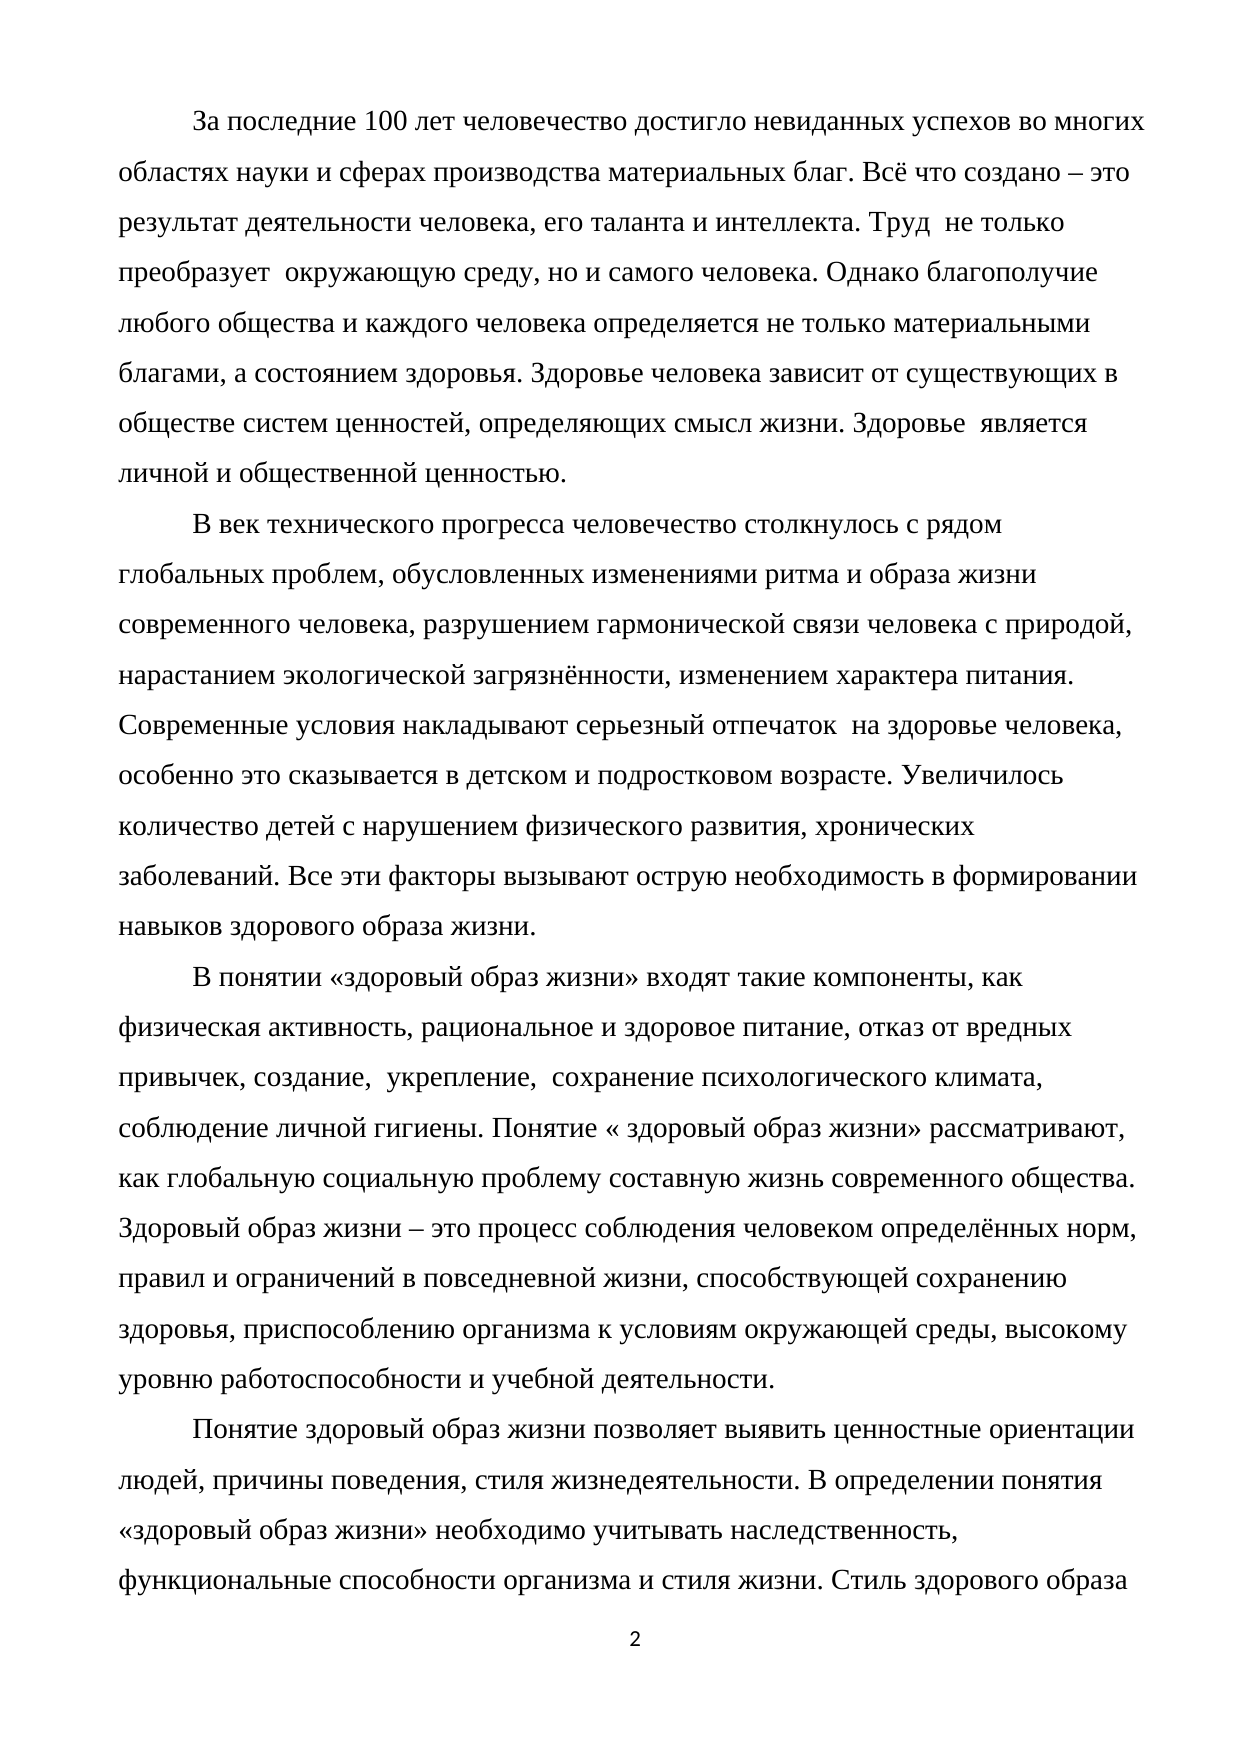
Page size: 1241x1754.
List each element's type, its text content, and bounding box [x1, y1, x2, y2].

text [118, 1412, 1152, 1596]
text За последние 100 лет человечество достигло невиданных успехов во многих областях науки и сферах производства материальных благ. Всё что создано – это результат деятельности человека, его таланта и интеллекта. Труд не только преобразует окружающую среду, но и самого человека. Однако благополучие любого общества и каждого человека определяется не только материальными благами, а состоянием здоровья. Здоровье человека зависит от существующих в обществе систем ценностей, определяющих смысл жизни. Здоровье является личной и общественной ценностью. [118, 103, 1152, 489]
text В век технического прогресса человечество столкнулось с рядом глобальных проблем, обусловленных изменениями ритма и образа жизни современного человека, разрушением гармонической связи человека с природой, нарастанием экологической загрязнённости, изменением характера питания. Современные условия накладывают серьезный отпечаток на здоровье человека, особенно это сказывается в детском и подростковом возрасте. Увеличилось количество детей с нарушением физического развития, хронических заболеваний. Все эти факторы вызывают острую необходимость в формировании навыков здорового образа жизни. [118, 506, 1152, 942]
text В понятии «здоровый образ жизни» входят такие компоненты, как физическая активность, рациональное и здоровое питание, отказ от вредных привычек, создание, укрепление, сохранение психологического климата, соблюдение личной гигиены. Понятие « здоровый образ жизни» рассматривают, как глобальную социальную проблему составную жизнь современного общества. Здоровый образ жизни – это процесс соблюдения человеком определённых норм, правил и ограничений в повседневной жизни, способствующей сохранению здоровья, приспособлению организма к условиям окружающей среды, высокому уровню работоспособности и учебной деятельности. [118, 959, 1152, 1395]
